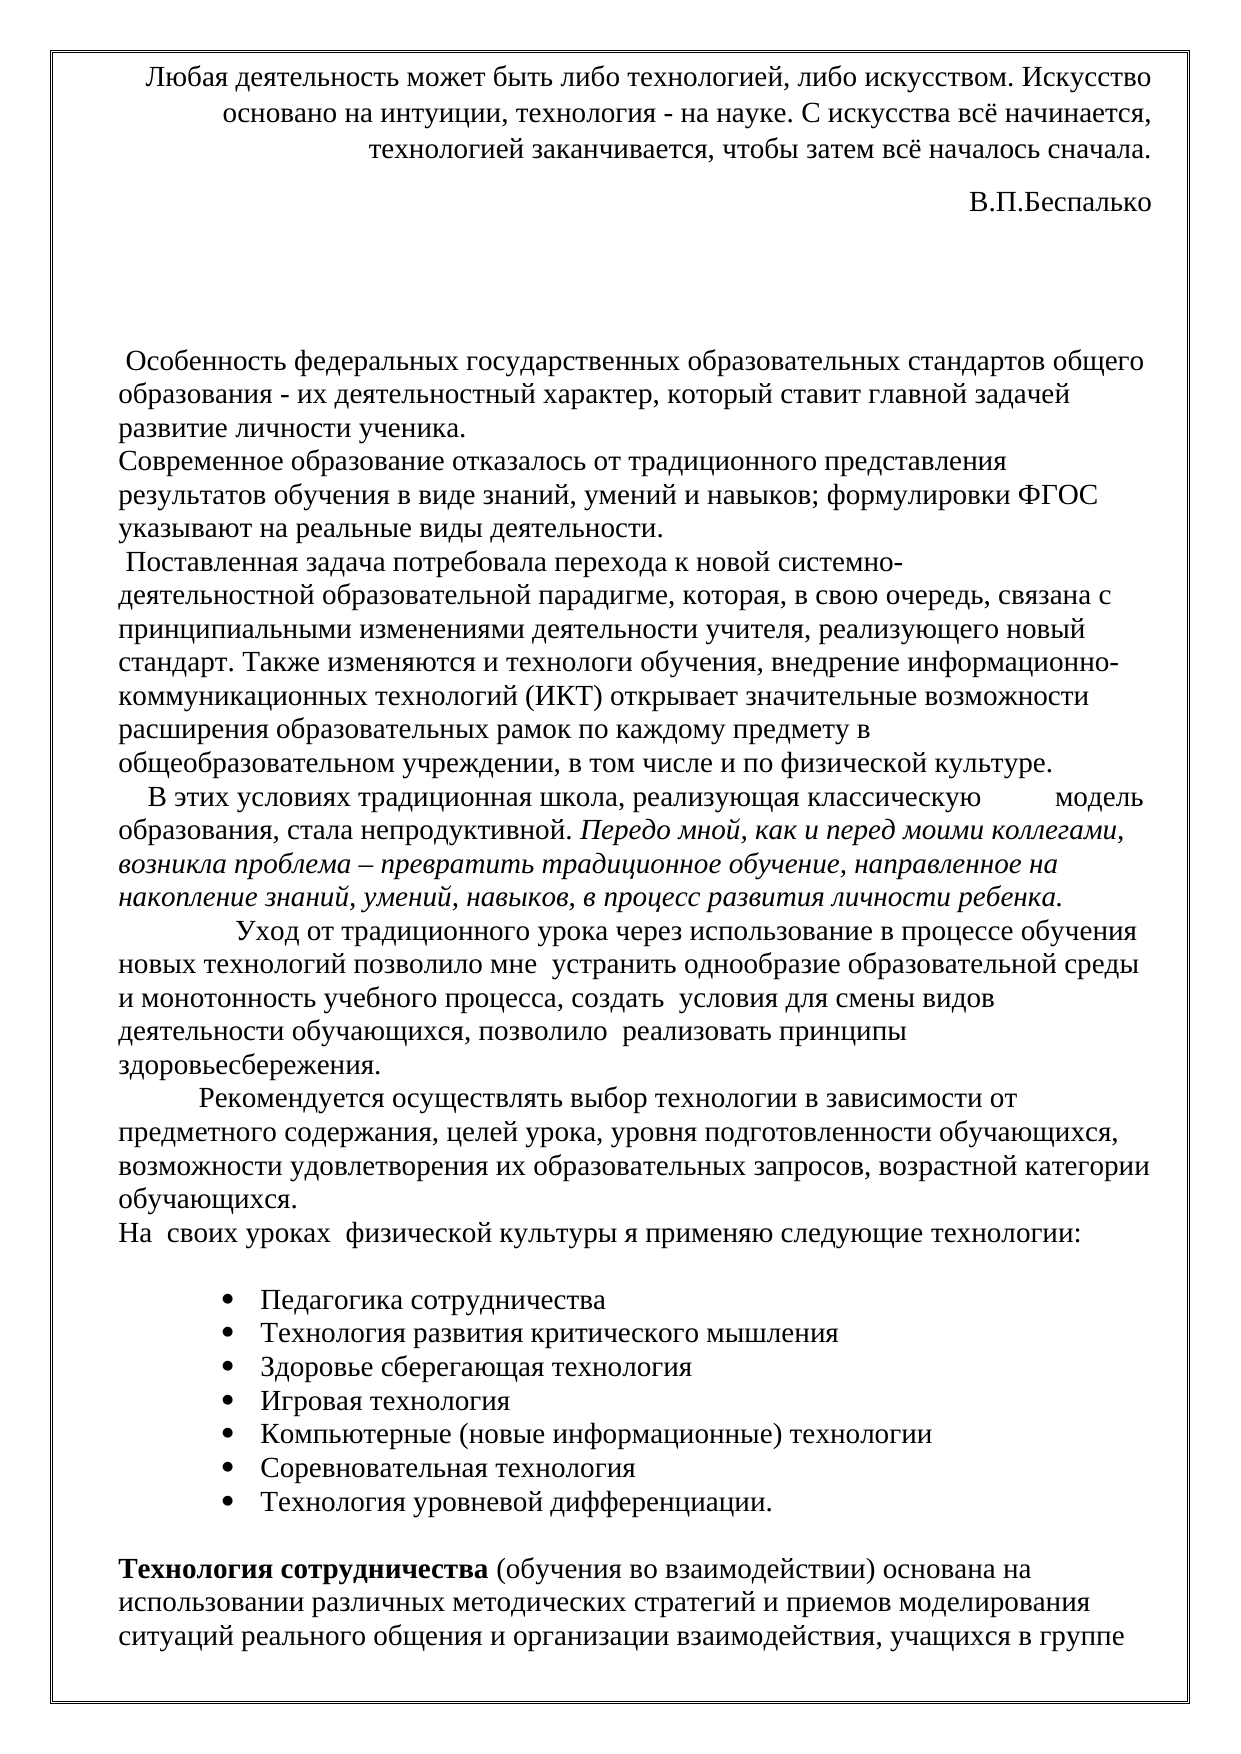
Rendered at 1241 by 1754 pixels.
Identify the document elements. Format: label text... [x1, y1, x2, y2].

list Соревновательная технология [223, 1450, 1152, 1484]
text На своих уроках физической культуры я применяю следующие технологии: [118, 1215, 1152, 1248]
list Компьютерные (новые информационные) технологии [223, 1416, 1152, 1450]
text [118, 1551, 1152, 1652]
list Игровая технология [223, 1383, 1152, 1416]
text В.П.Беспалько [118, 184, 1152, 218]
text Любая деятельность может быть либо технологией, либо искусством. Искусство основано на интуиции, технология - на науке. С искусства всё начинается, технологией заканчивается, чтобы затем всё началось сначала. [118, 59, 1152, 165]
text Современное образование отказалось от традиционного представления результатов обучения в виде знаний, умений и навыков; формулировки ФГОС указывают на реальные виды деятельности. [118, 443, 1152, 544]
text Особенность федеральных государственных образовательных стандартов общего образования - их деятельностный характер, который ставит главной задачей развитие личности ученика. [118, 343, 1152, 443]
text В этих условиях традиционная школа, реализующая классическую модель образования, стала непродуктивной. Передо мной, как и перед моими коллегами, возникла проблема – превратить традиционное обучение, направленное на накопление знаний, умений, навыков, в процесс развития личности ребенка. [118, 779, 1152, 913]
list Педагогика сотрудничества [223, 1282, 1152, 1316]
text Рекомендуется осуществлять выбор технологии в зависимости от предметного содержания, целей урока, уровня подготовленности обучающихся, возможности удовлетворения их образовательных запросов, возрастной категории обучающихся. [118, 1081, 1152, 1215]
list Здоровье сберегающая технология [223, 1349, 1152, 1383]
text Уход от традиционного урока через использование в процессе обучения новых технологий позволило мне устранить однообразие образовательной среды и монотонность учебного процесса, создать условия для смены видов деятельности обучающихся, позволило реализовать принципы здоровьесбережения. [118, 913, 1152, 1081]
list Технология уровневой дифференциации. [223, 1484, 1152, 1517]
list Технология развития критического мышления [223, 1316, 1152, 1349]
text Поставленная задача потребовала перехода к новой системно-деятельностной образовательной парадигме, которая, в свою очередь, связана с принципиальными изменениями деятельности учителя, реализующего новый стандарт. Также изменяются и технологи обучения, внедрение информационно-коммуникационных технологий (ИКТ) открывает значительные возможности расширения образовательных рамок по каждому предмету в общеобразовательном учреждении, в том числе и по физической культуре. [118, 544, 1152, 779]
